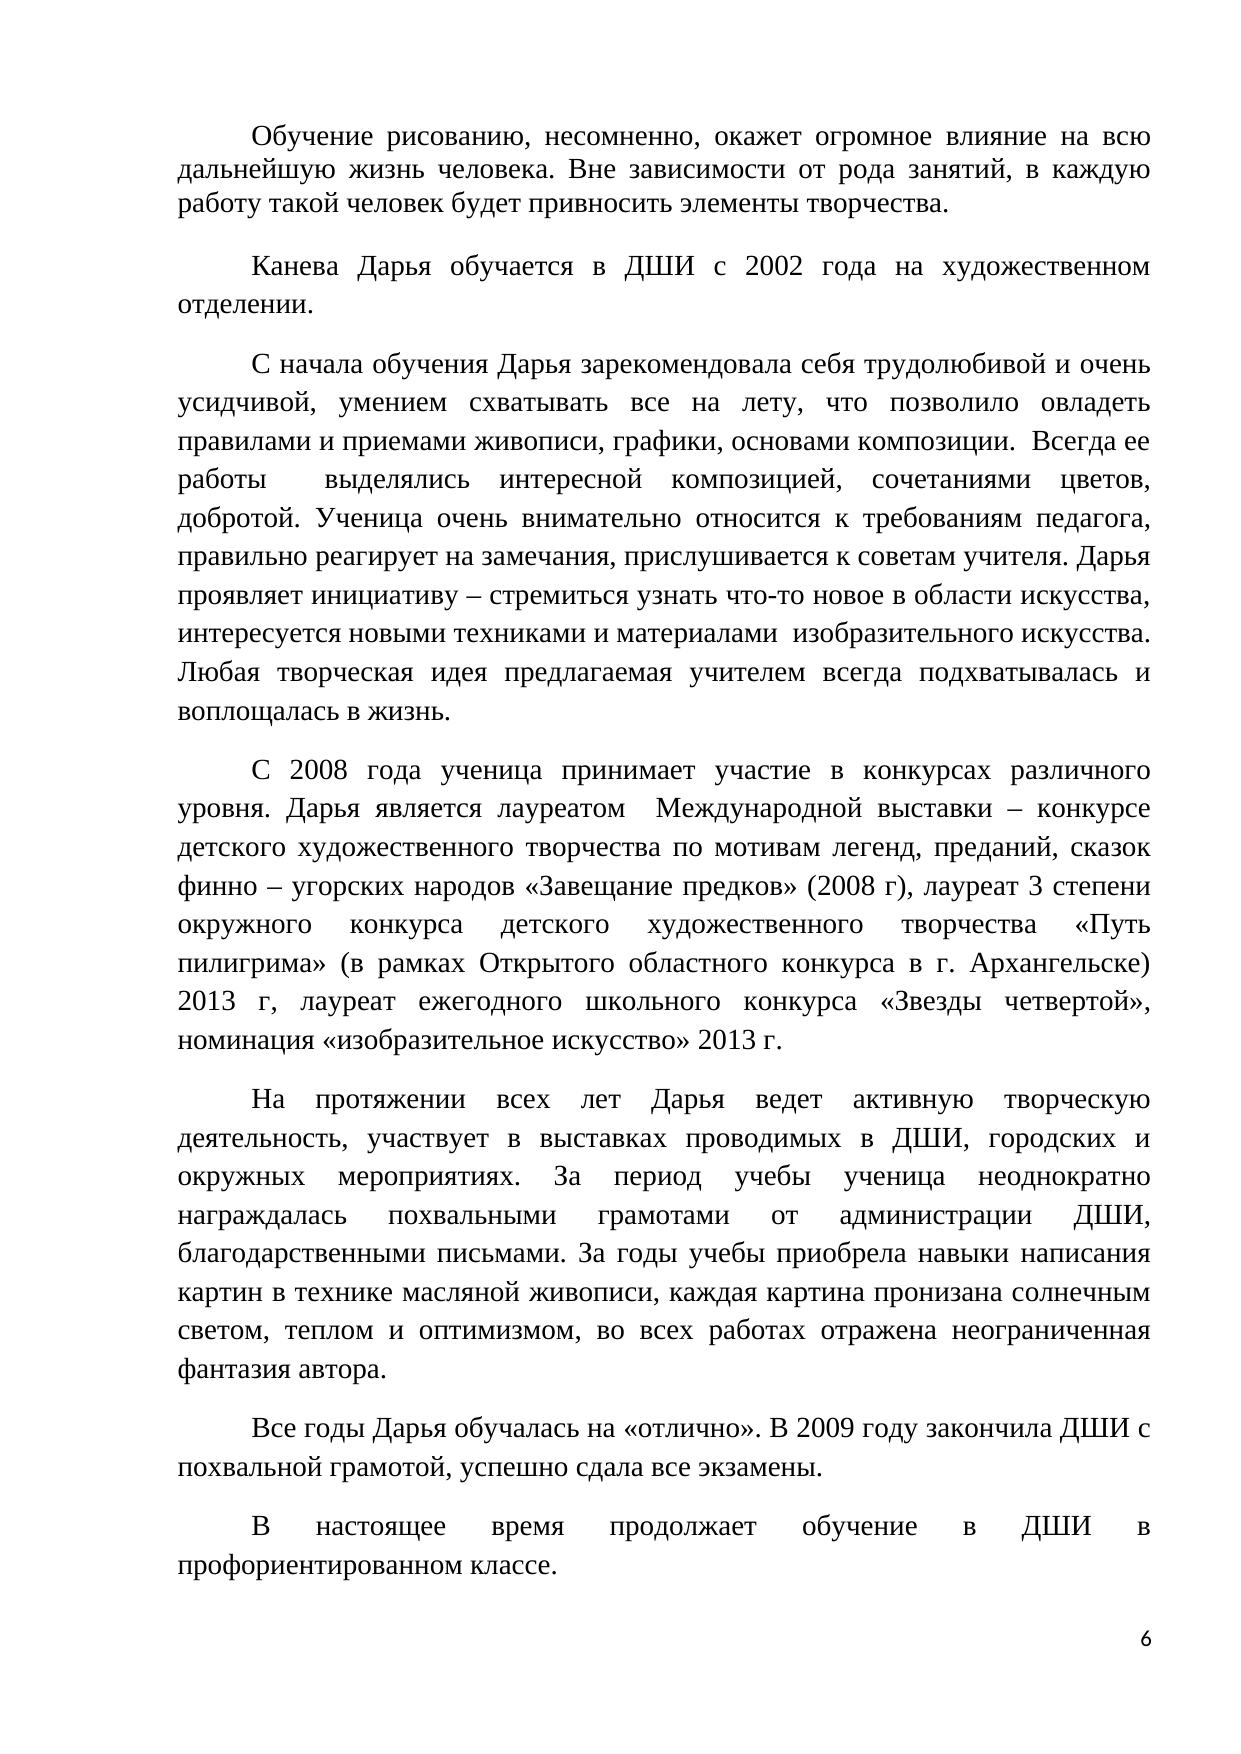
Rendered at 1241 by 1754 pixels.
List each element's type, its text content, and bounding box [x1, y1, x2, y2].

text В настоящее время продолжает обучение в ДШИ в профориентированном классе. [177, 1508, 1152, 1580]
text С начала обучения Дарья зарекомендовала себя трудолюбивой и очень усидчивой, умением схватывать все на лету, что позволило овладеть правилами и приемами живописи, графики, основами композиции. Всегда ее работы выделялись интересной композицией, сочетаниями цветов, добротой. Ученица очень внимательно относится к требованиям педагога, правильно реагирует на замечания, прислушивается к советам учителя. Дарья проявляет инициативу – стремиться узнать что-то новое в области искусства, интересуется новыми техниками и материалами изобразительного искусства. Любая творческая идея предлагаемая учителем всегда подхватывалась и воплощалась в жизнь. [177, 346, 1152, 726]
text Канева Дарья обучается в ДШИ с 2002 года на художественном отделении. [177, 248, 1152, 320]
text Все годы Дарья обучалась на «отлично». В 2009 году закончила ДШИ с похвальной грамотой, успешно сдала все экзамены. [177, 1410, 1152, 1482]
text Обучение рисованию, несомненно, окажет огромное влияние на всю дальнейшую жизнь человека. Вне зависимости от рода занятий, в каждую работу такой человек будет привносить элементы творчества. [177, 118, 1152, 219]
text На протяжении всех лет Дарья ведет активную творческую деятельность, участвует в выставках проводимых в ДШИ, городских и окружных мероприятиях. За период учебы ученица неоднократно награждалась похвальными грамотами от администрации ДШИ, благодарственными письмами. За годы учебы приобрела навыки написания картин в технике масляной живописи, каждая картина пронизана солнечным светом, теплом и оптимизмом, во всех работах отражена неограниченная фантазия автора. [177, 1081, 1152, 1384]
text С 2008 года ученица принимает участие в конкурсах различного уровня. Дарья является лауреатом Международной выставки – конкурсе детского художественного творчества по мотивам легенд, преданий, сказок финно – угорских народов «Завещание предков» (2008 г), лауреат 3 степени окружного конкурса детского художественного творчества «Путь пилигрима» (в рамках Открытого областного конкурса в г. Архангельске) 2013 г, лауреат ежегодного школьного конкурса «Звезды четвертой», номинация «изобразительное искусство» 2013 г. [177, 752, 1152, 1055]
